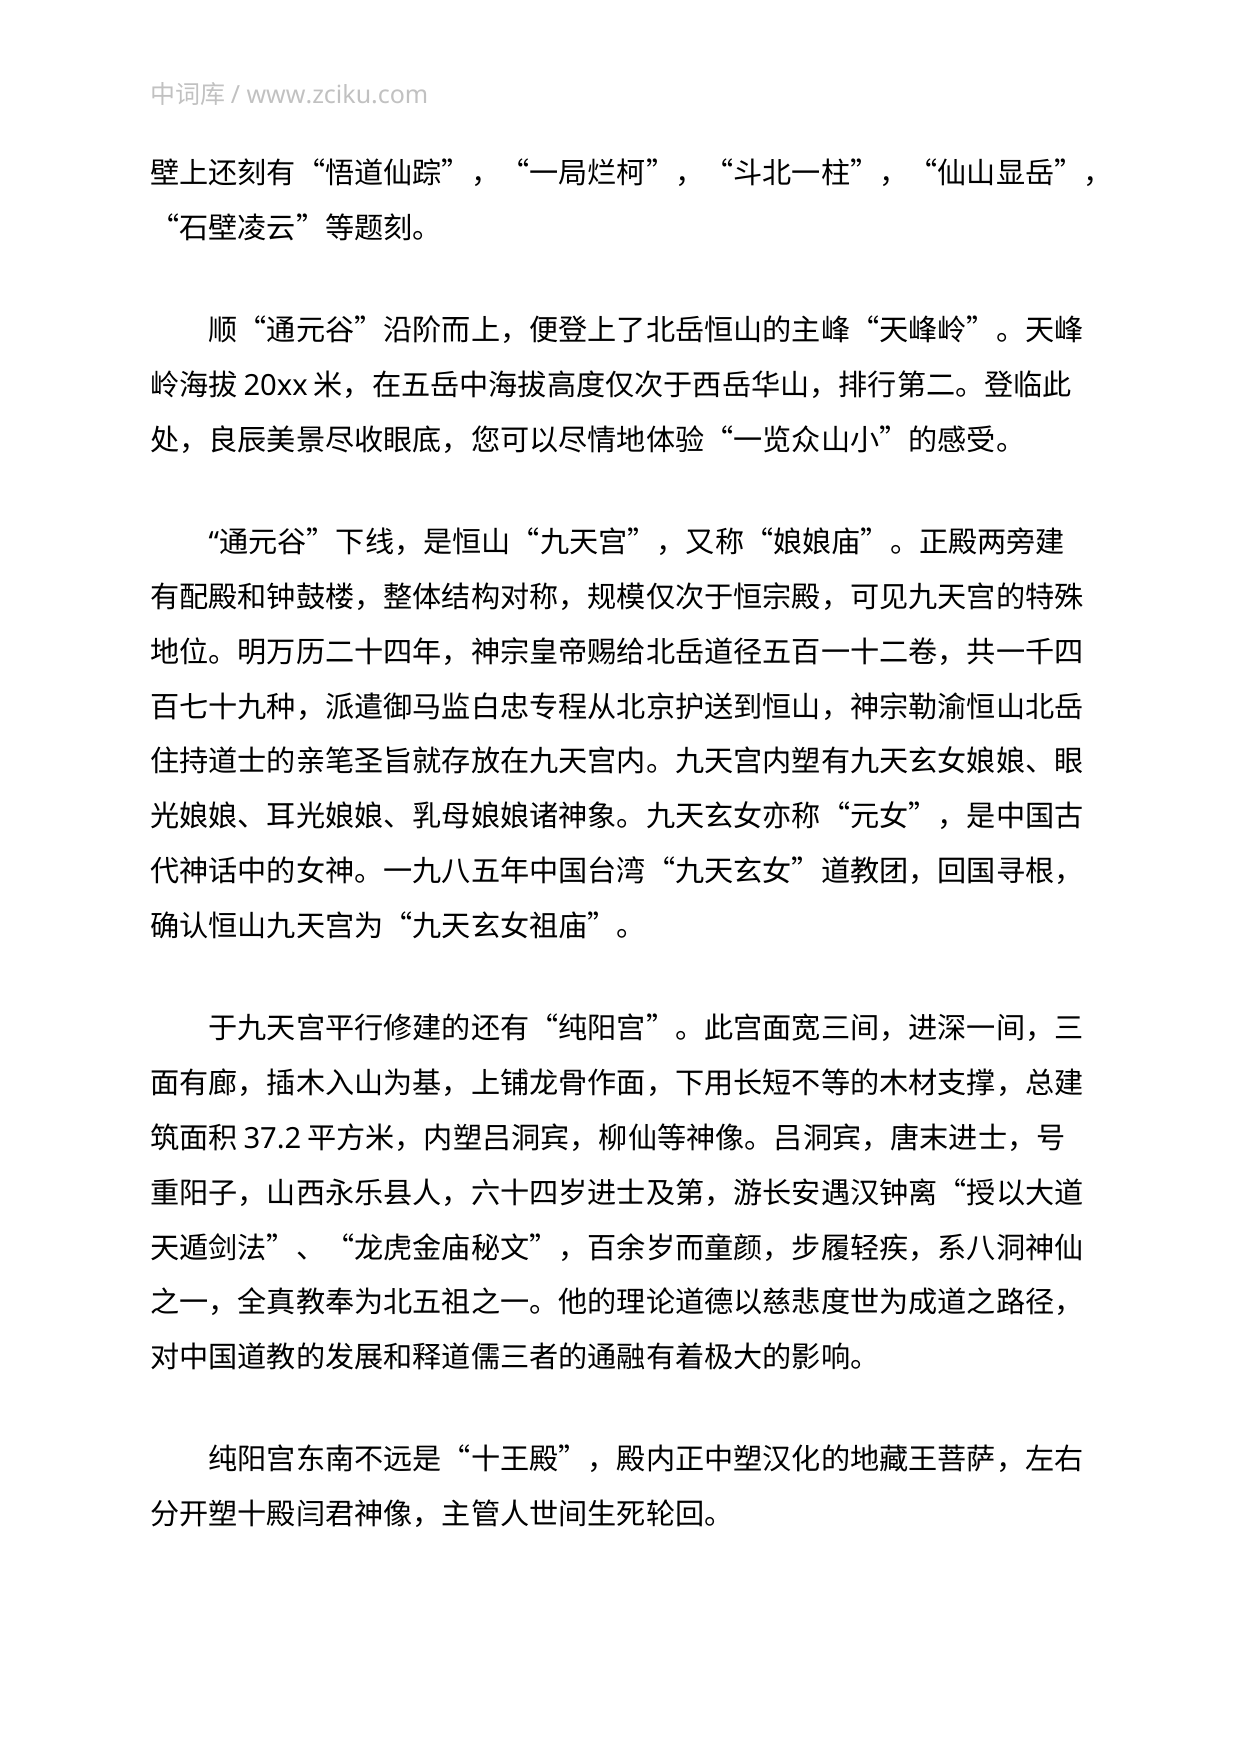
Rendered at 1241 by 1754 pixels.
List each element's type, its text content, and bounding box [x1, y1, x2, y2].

text 纯阳宫东南不远是“十王殿”，殿内正中塑汉化的地藏王菩萨，左右分开塑十殿闫君神像，主管人世间生死轮回。 [150, 1436, 1090, 1533]
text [150, 150, 1090, 247]
text 于九天宫平行修建的还有“纯阳宫”。此宫面宽三间，进深一间，三面有廊，插木入山为基，上铺龙骨作面，下用长短不等的木材支撑，总建筑面积37.2平方米，内塑吕洞宾，柳仙等神像。吕洞宾，唐末进士，号重阳子，山西永乐县人，六十四岁进士及第，游长安遇汉钟离“授以大道天遁剑法”、“龙虎金庙秘文”，百余岁而童颜，步履轻疾，系八洞神仙之一，全真教奉为北五祖之一。他的理论道德以慈悲度世为成道之路径，对中国道教的发展和释道儒三者的通融有着极大的影响。 [150, 1004, 1090, 1376]
text 顺“通元谷”沿阶而上，便登上了北岳恒山的主峰“天峰岭”。天峰岭海拔20xx米，在五岳中海拔高度仅次于西岳华山，排行第二。登临此处，良辰美景尽收眼底，您可以尽情地体验“一览众山小”的感受。 [150, 307, 1090, 459]
text “通元谷”下线，是恒山“九天宫”，又称“娘娘庙”。正殿两旁建有配殿和钟鼓楼，整体结构对称，规模仅次于恒宗殿，可见九天宫的特殊地位。明万历二十四年，神宗皇帝赐给北岳道径五百一十二卷，共一千四百七十九种，派遣御马监白忠专程从北京护送到恒山，神宗勒渝恒山北岳住持道士的亲笔圣旨就存放在九天宫内。九天宫内塑有九天玄女娘娘、眼光娘娘、耳光娘娘、乳母娘娘诸神象。九天玄女亦称“元女”，是中国古代神话中的女神。一九八五年中国台湾“九天玄女”道教团，回国寻根，确认恒山九天宫为“九天玄女祖庙”。 [150, 518, 1090, 945]
